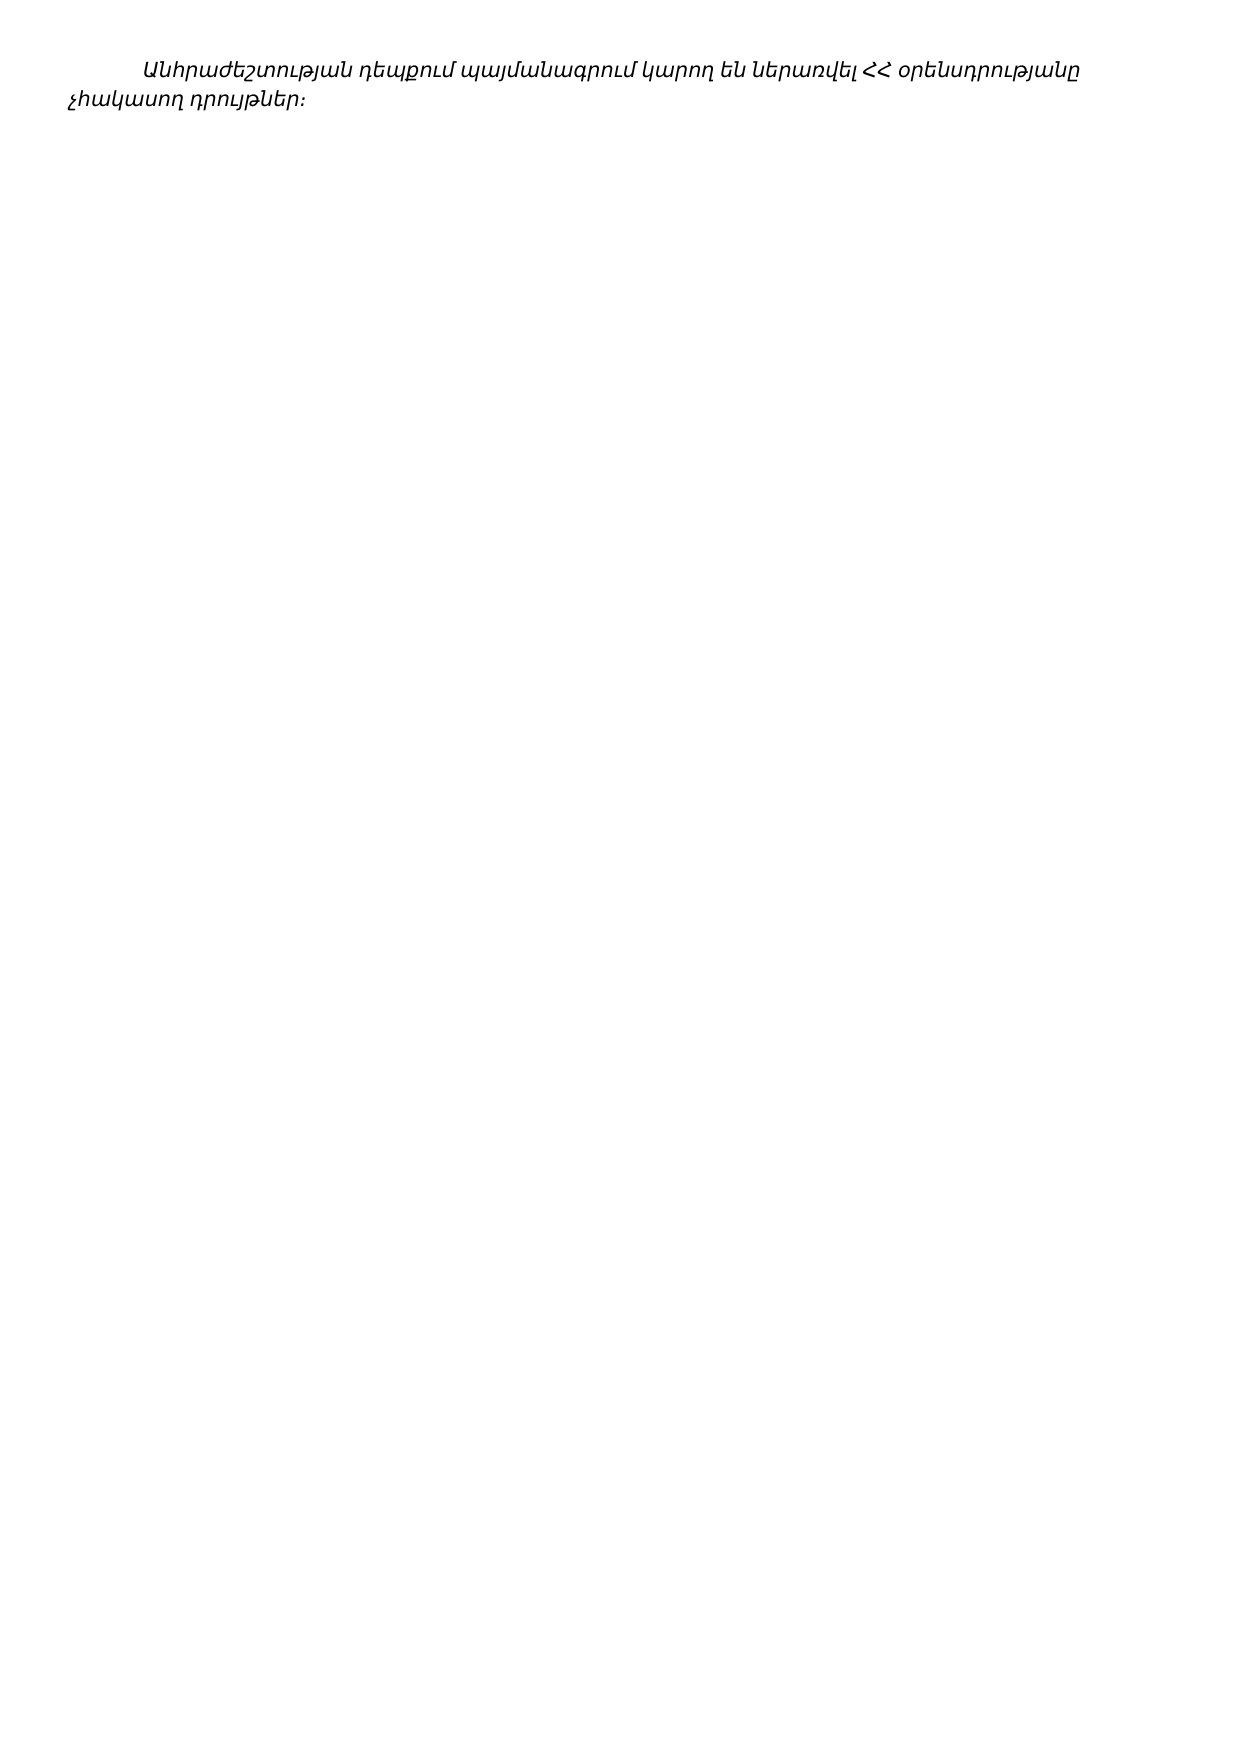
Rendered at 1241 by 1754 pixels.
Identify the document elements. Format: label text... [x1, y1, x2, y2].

text Անհրաժեշտության դեպքում պայմանագրում կարող են ներառվել ՀՀ օրենսդրությանը չհակասող դրույթներ։ [69, 56, 1152, 112]
